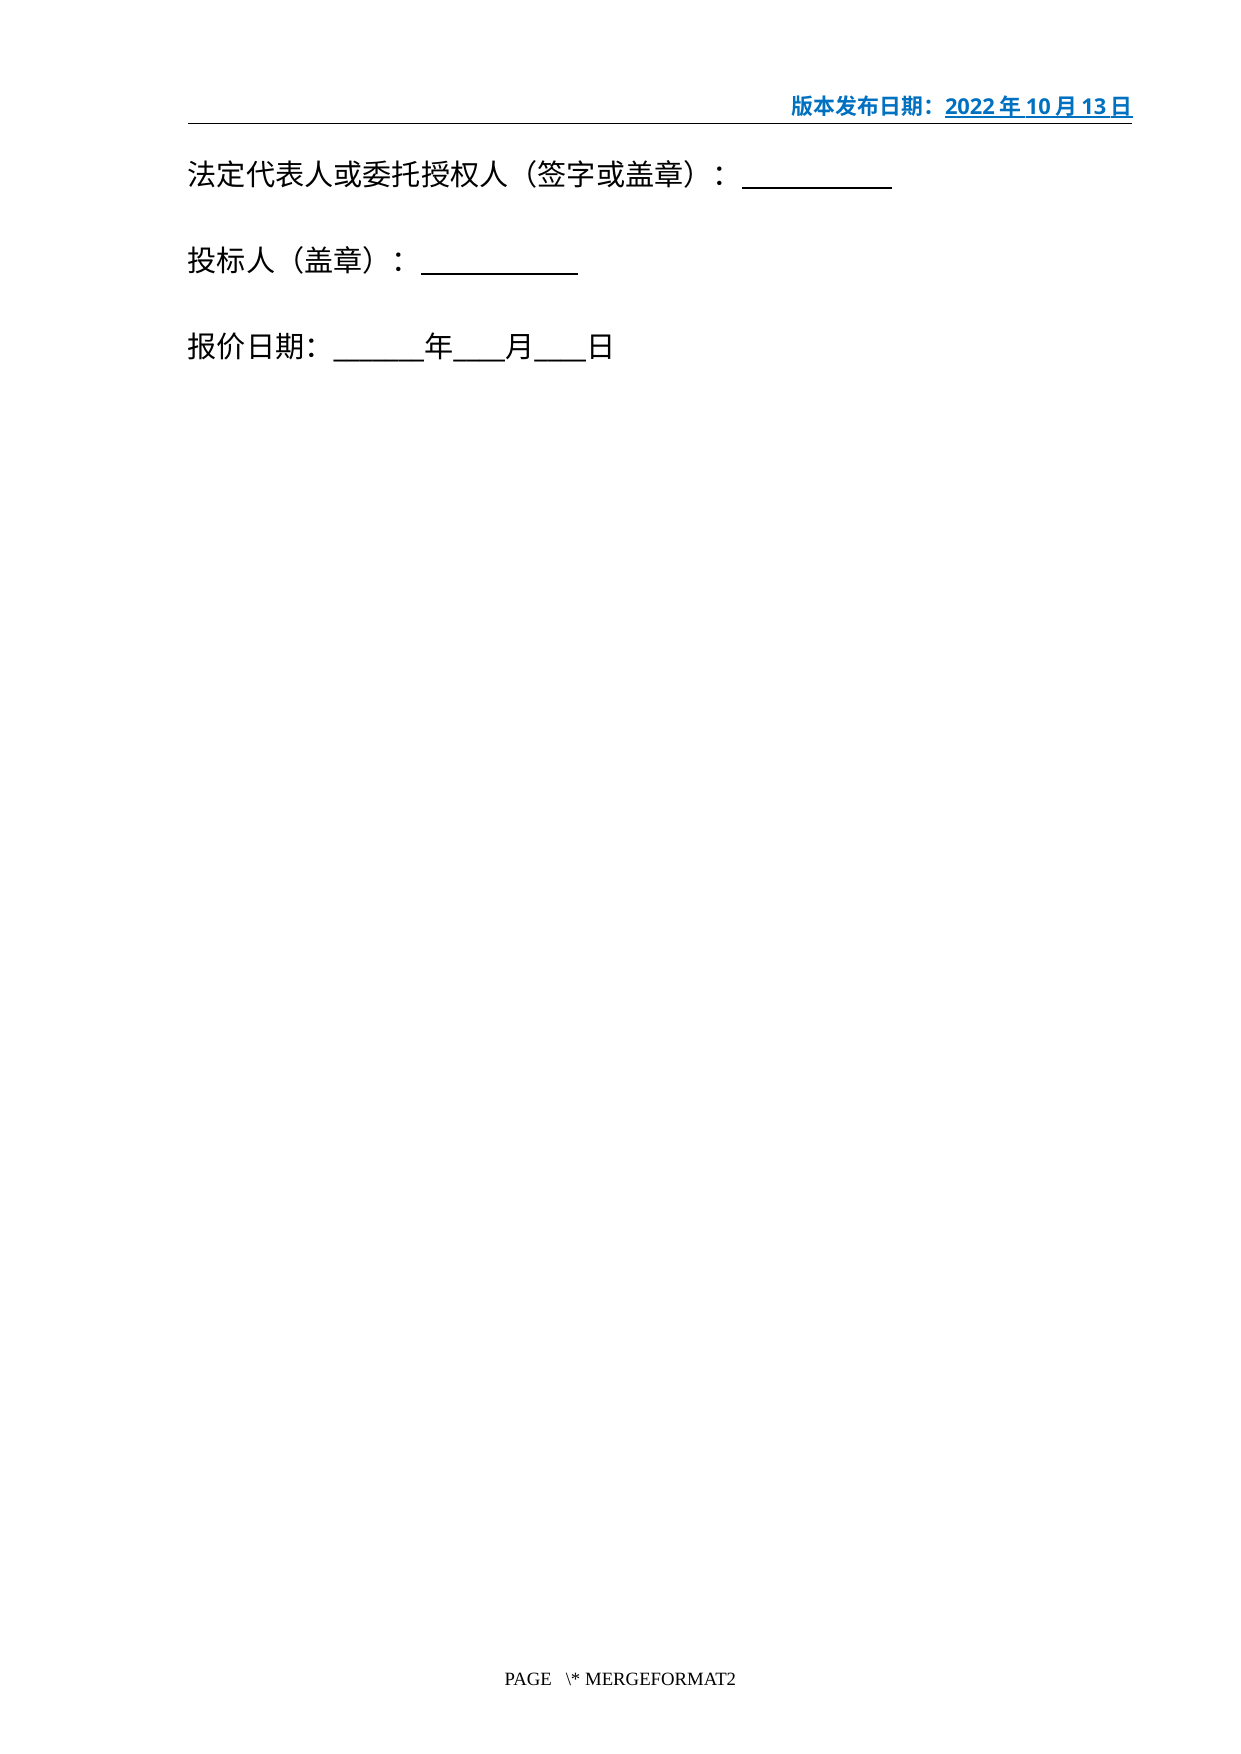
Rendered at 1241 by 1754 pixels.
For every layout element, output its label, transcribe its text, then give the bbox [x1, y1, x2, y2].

text 报价日期：_______年____月____日 [187, 312, 1053, 377]
text 投标人（盖章）： [187, 226, 1053, 291]
text 法定代表人或委托授权人（签字或盖章）： [187, 140, 1053, 205]
